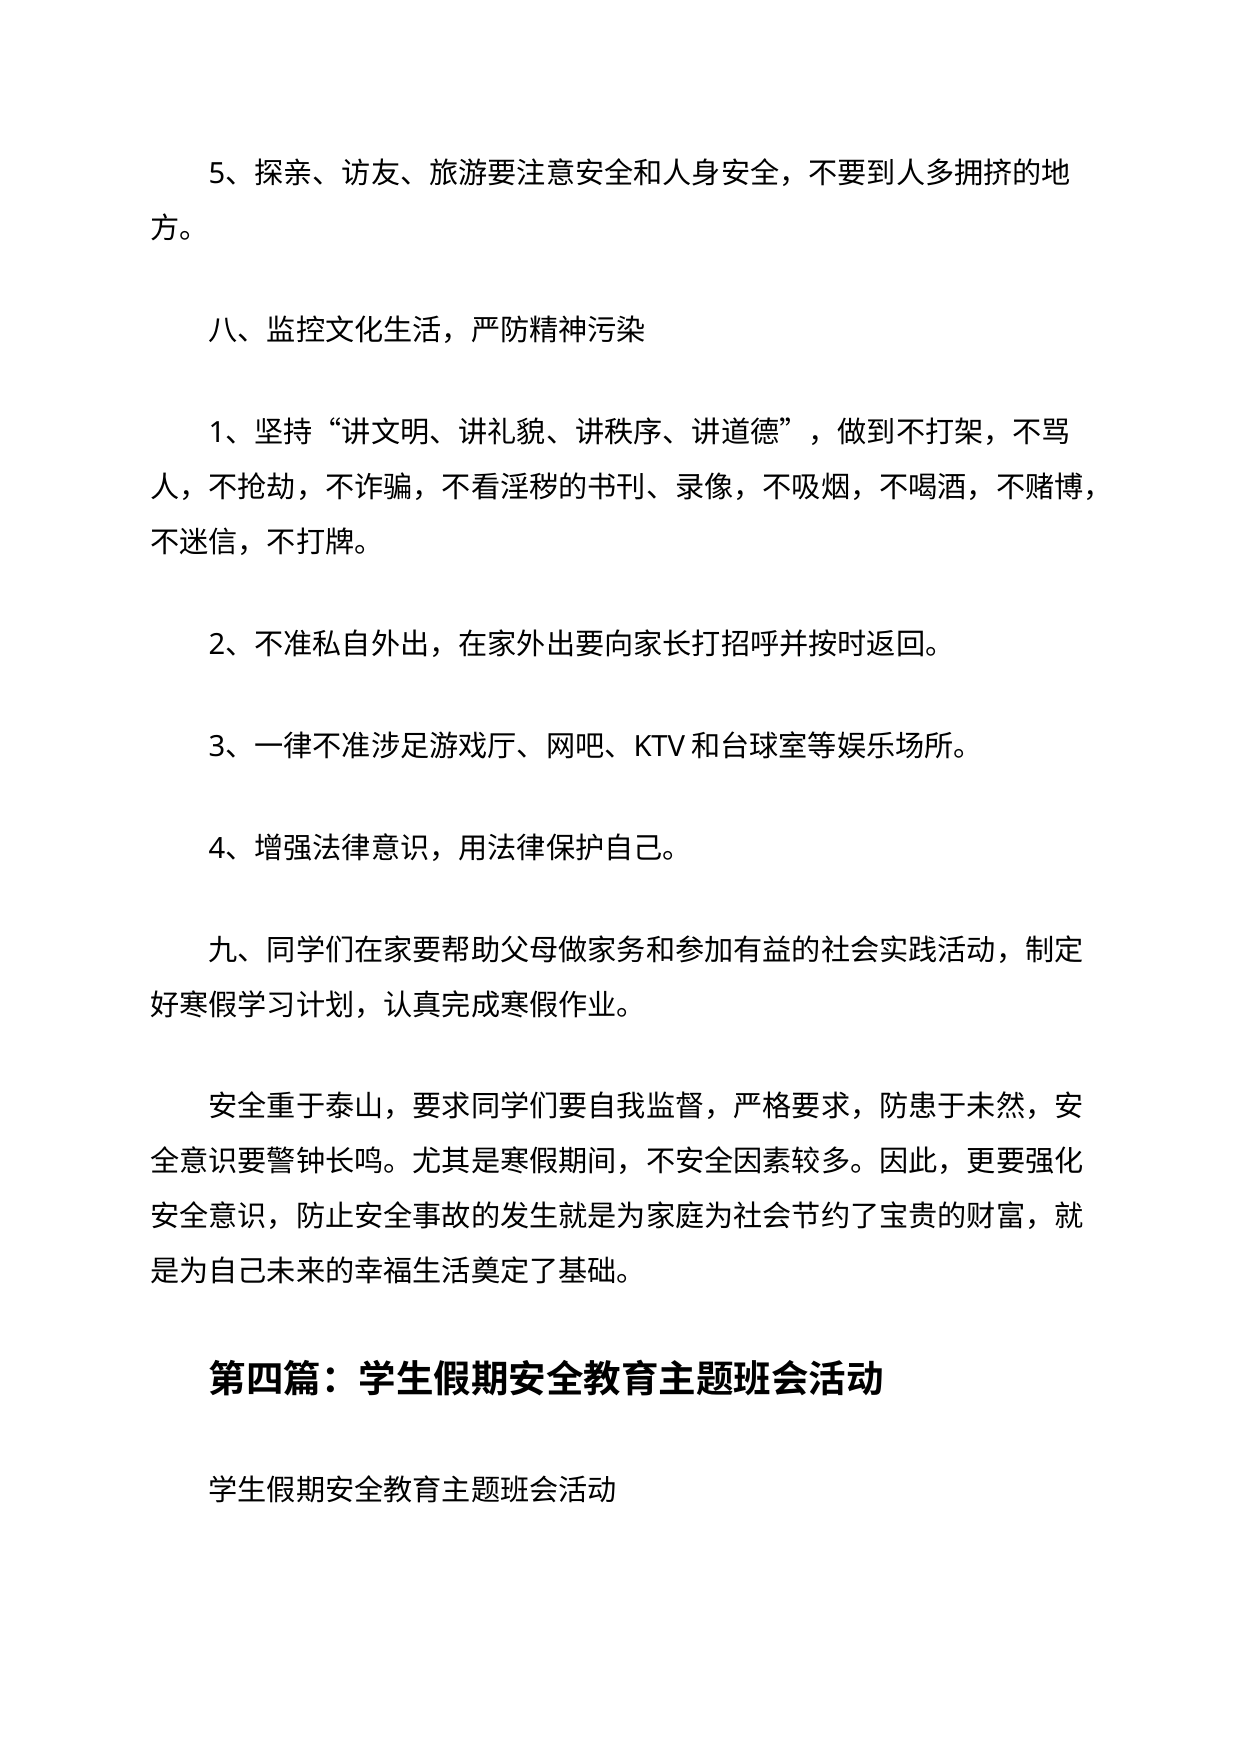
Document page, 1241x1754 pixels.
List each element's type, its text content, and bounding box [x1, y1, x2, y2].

text 第四篇：学生假期安全教育主题班会活动 [150, 1349, 1090, 1403]
text 1、坚持“讲文明、讲礼貌、讲秩序、讲道德”，做到不打架，不骂人，不抢劫，不诈骗，不看淫秽的书刊、录像，不吸烟，不喝酒，不赌博，不迷信，不打牌。 [150, 408, 1090, 561]
text 八、监控文化生活，严防精神污染 [150, 307, 1090, 349]
text 4、增强法律意识，用法律保护自己。 [150, 824, 1090, 867]
text 3、一律不准涉足游戏厅、网吧、KTV和台球室等娱乐场所。 [150, 722, 1090, 764]
text 5、探亲、访友、旅游要注意安全和人身安全，不要到人多拥挤的地方。 [150, 150, 1090, 247]
text 学生假期安全教育主题班会活动 [150, 1467, 1090, 1509]
text 2、不准私自外出，在家外出要向家长打招呼并按时返回。 [150, 620, 1090, 663]
text 安全重于泰山，要求同学们要自我监督，严格要求，防患于未然，安全意识要警钟长鸣。尤其是寒假期间，不安全因素较多。因此，更要强化安全意识，防止安全事故的发生就是为家庭为社会节约了宝贵的财富，就是为自己未来的幸福生活奠定了基础。 [150, 1083, 1090, 1290]
text 九、同学们在家要帮助父母做家务和参加有益的社会实践活动，制定好寒假学习计划，认真完成寒假作业。 [150, 926, 1090, 1023]
